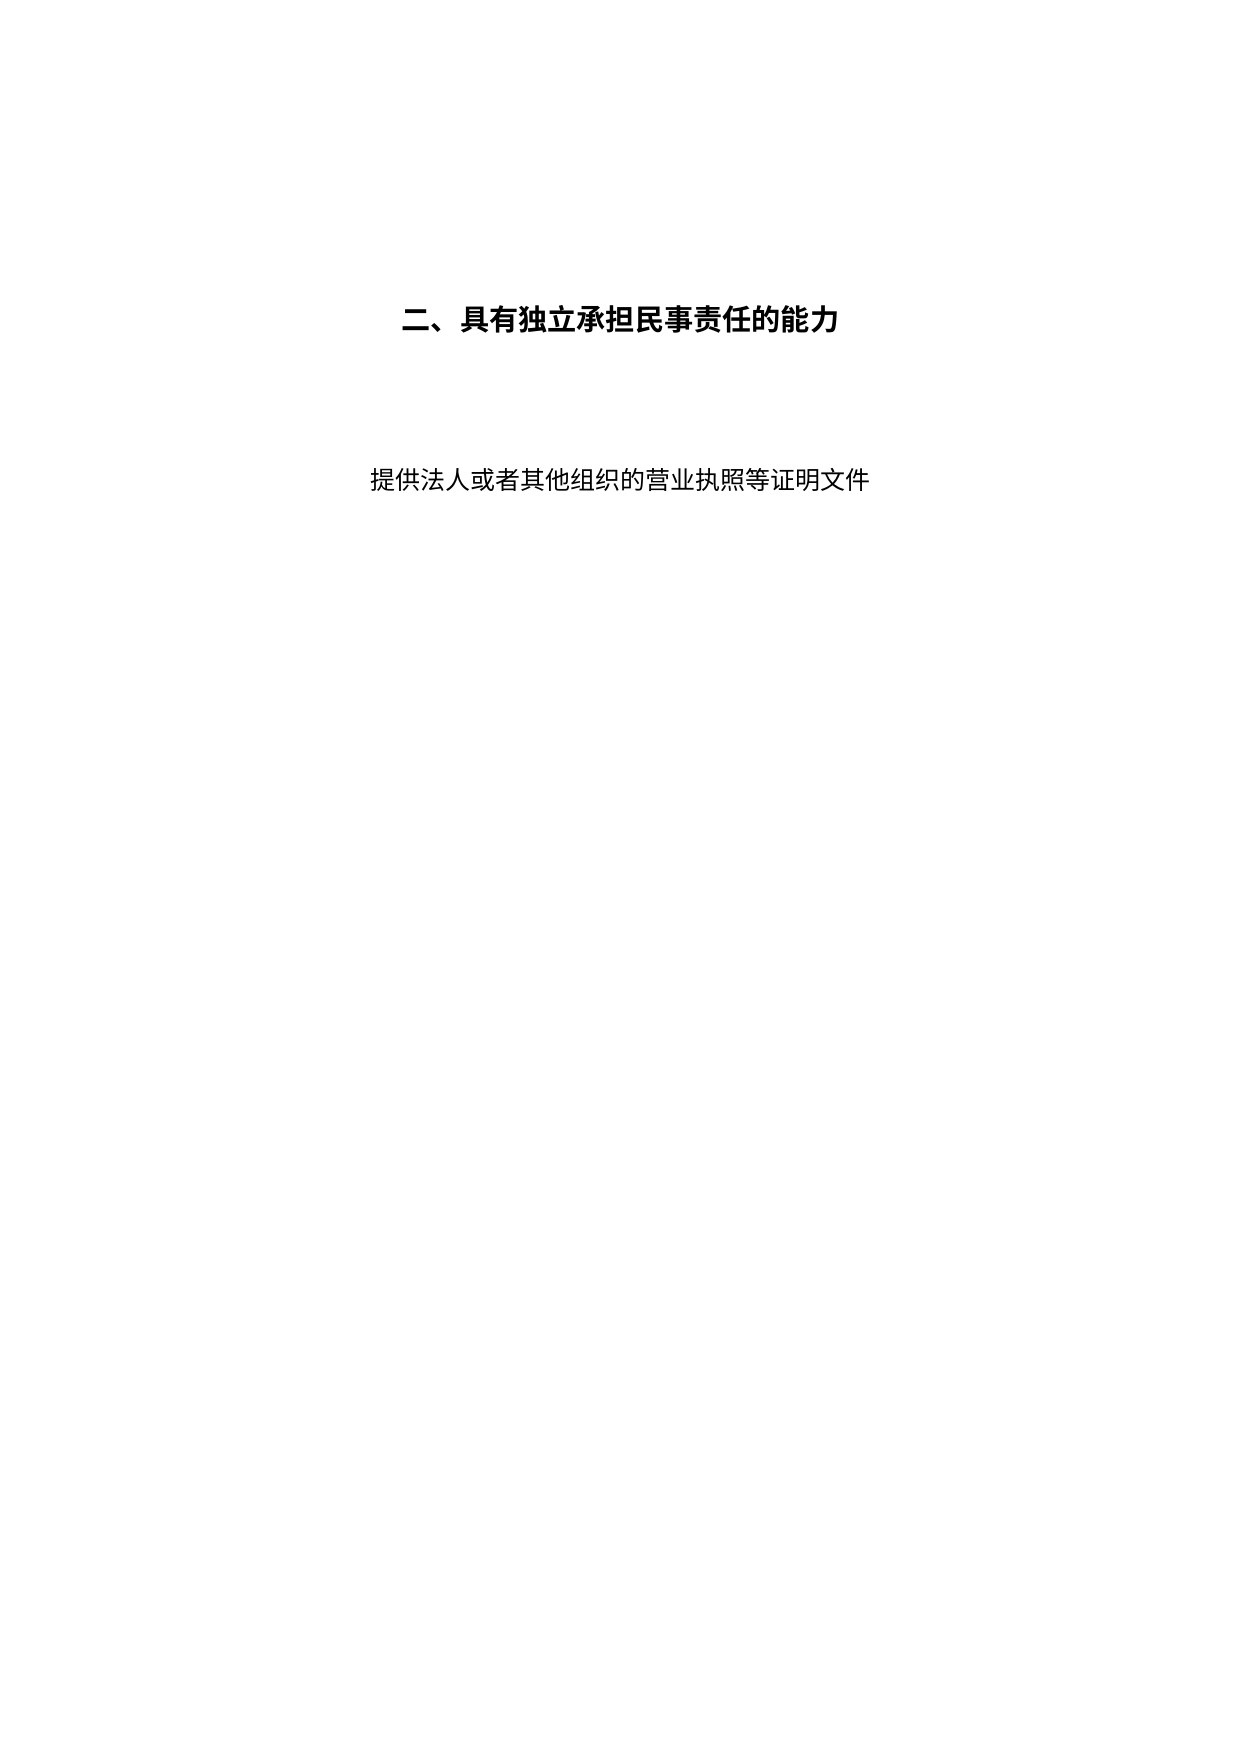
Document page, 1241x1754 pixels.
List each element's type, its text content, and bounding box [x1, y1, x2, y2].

subtitle 二、具有独立承担民事责任的能力 [187, 285, 1053, 350]
text 提供法人或者其他组织的营业执照等证明文件 [187, 446, 1053, 511]
